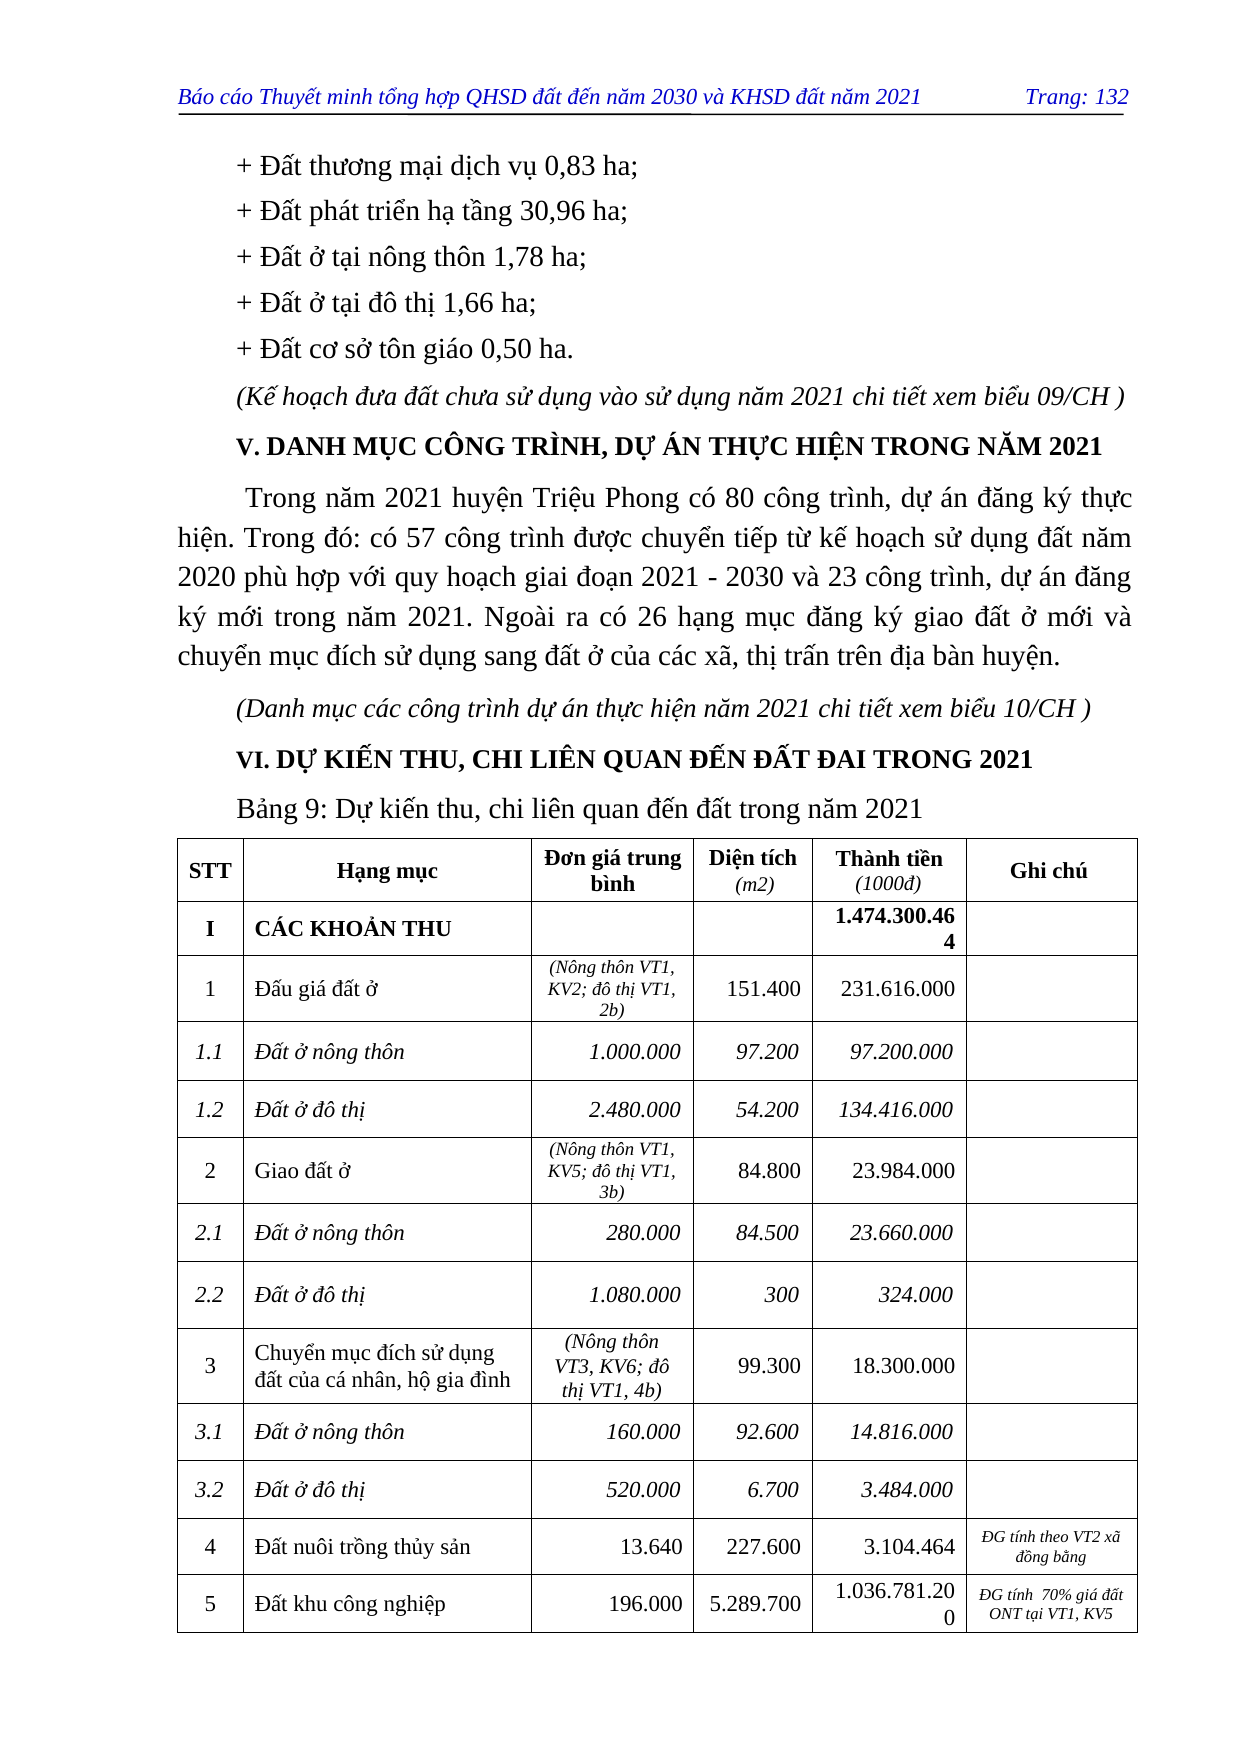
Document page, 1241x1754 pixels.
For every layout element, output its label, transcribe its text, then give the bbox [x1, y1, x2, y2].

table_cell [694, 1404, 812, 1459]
text + Đất thương mại dịch vụ 0,83 ha; [177, 147, 1134, 182]
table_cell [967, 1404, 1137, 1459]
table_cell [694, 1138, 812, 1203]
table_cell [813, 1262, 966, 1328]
text Trong năm 2021 huyện Triệu Phong có 80 công trình, dự án đăng ký thực hiện. Trong đó: có 57 công trình được chuyển tiếp từ kế hoạch sử dụng đất năm 2020 phù hợp với quy hoạch giai đoạn 2021 - 2030 và 23 công trình, dự án đăng ký mới trong năm 2021. Ngoài ra có 26 hạng mục đăng ký giao đất ở mới và chuyển mục đích sử dụng sang đất ở của các xã, thị trấn trên địa bàn huyện. [177, 476, 1134, 674]
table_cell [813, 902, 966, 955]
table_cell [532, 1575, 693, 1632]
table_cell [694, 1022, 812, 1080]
text (Danh mục các công trình dự án thực hiện năm 2021 chi tiết xem biểu 10/CH ) [177, 686, 1134, 726]
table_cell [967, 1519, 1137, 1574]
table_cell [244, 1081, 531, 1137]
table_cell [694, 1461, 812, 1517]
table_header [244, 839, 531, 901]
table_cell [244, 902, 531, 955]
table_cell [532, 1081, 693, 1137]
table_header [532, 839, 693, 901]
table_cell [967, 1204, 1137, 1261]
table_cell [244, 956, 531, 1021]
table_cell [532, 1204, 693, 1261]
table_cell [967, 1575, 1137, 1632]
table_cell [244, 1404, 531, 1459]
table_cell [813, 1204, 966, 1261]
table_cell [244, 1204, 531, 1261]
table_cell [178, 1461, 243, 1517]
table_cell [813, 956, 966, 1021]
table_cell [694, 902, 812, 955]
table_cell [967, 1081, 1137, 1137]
text + Đất phát triển hạ tầng 30,96 ha; [177, 192, 1134, 228]
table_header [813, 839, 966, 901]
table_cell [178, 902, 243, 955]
text (Kế hoạch đưa đất chưa sử dụng vào sử dụng năm 2021 chi tiết xem biểu 09/CH ) [177, 376, 1134, 413]
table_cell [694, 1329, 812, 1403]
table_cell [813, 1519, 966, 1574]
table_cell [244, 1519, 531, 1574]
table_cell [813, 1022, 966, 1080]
text + Đất ở tại đô thị 1,66 ha; [177, 284, 1134, 319]
text + Đất cơ sở tôn giáo 0,50 ha. [177, 330, 1134, 365]
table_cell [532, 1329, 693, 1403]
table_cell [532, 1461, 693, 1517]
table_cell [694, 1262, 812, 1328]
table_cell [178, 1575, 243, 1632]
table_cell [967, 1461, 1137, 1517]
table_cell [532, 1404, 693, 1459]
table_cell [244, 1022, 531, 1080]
text + Đất ở tại nông thôn 1,78 ha; [177, 238, 1134, 274]
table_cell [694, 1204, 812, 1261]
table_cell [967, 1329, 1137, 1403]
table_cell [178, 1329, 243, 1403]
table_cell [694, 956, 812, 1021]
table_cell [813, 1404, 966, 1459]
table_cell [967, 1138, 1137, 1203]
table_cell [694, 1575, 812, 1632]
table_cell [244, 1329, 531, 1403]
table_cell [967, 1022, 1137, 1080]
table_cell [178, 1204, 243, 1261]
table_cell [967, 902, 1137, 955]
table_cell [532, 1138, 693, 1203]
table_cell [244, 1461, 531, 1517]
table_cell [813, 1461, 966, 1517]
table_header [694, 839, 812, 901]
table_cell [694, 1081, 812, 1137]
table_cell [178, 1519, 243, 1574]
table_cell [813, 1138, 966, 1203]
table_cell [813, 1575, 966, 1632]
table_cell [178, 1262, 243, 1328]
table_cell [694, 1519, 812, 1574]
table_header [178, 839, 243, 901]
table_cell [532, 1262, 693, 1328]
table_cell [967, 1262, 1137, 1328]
text VI. DỰ KIẾN THU, CHI LIÊN QUAN ĐẾN ĐẤT ĐAI TRONG 2021 [177, 738, 1134, 776]
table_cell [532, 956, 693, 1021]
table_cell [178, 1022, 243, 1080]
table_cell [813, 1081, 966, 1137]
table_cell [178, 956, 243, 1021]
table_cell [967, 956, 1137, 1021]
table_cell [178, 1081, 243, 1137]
text Bảng 9: Dự kiến thu, chi liên quan đến đất trong năm 2021 [177, 788, 1134, 826]
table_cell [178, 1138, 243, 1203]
text V. DANH MỤC CÔNG TRÌNH, DỰ ÁN THỰC HIỆN TRONG NĂM 2021 [177, 426, 1134, 463]
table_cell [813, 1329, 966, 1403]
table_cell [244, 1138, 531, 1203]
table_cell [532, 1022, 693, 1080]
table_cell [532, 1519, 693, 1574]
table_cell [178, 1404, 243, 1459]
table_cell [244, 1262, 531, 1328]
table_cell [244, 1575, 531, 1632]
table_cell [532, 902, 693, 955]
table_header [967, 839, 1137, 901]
